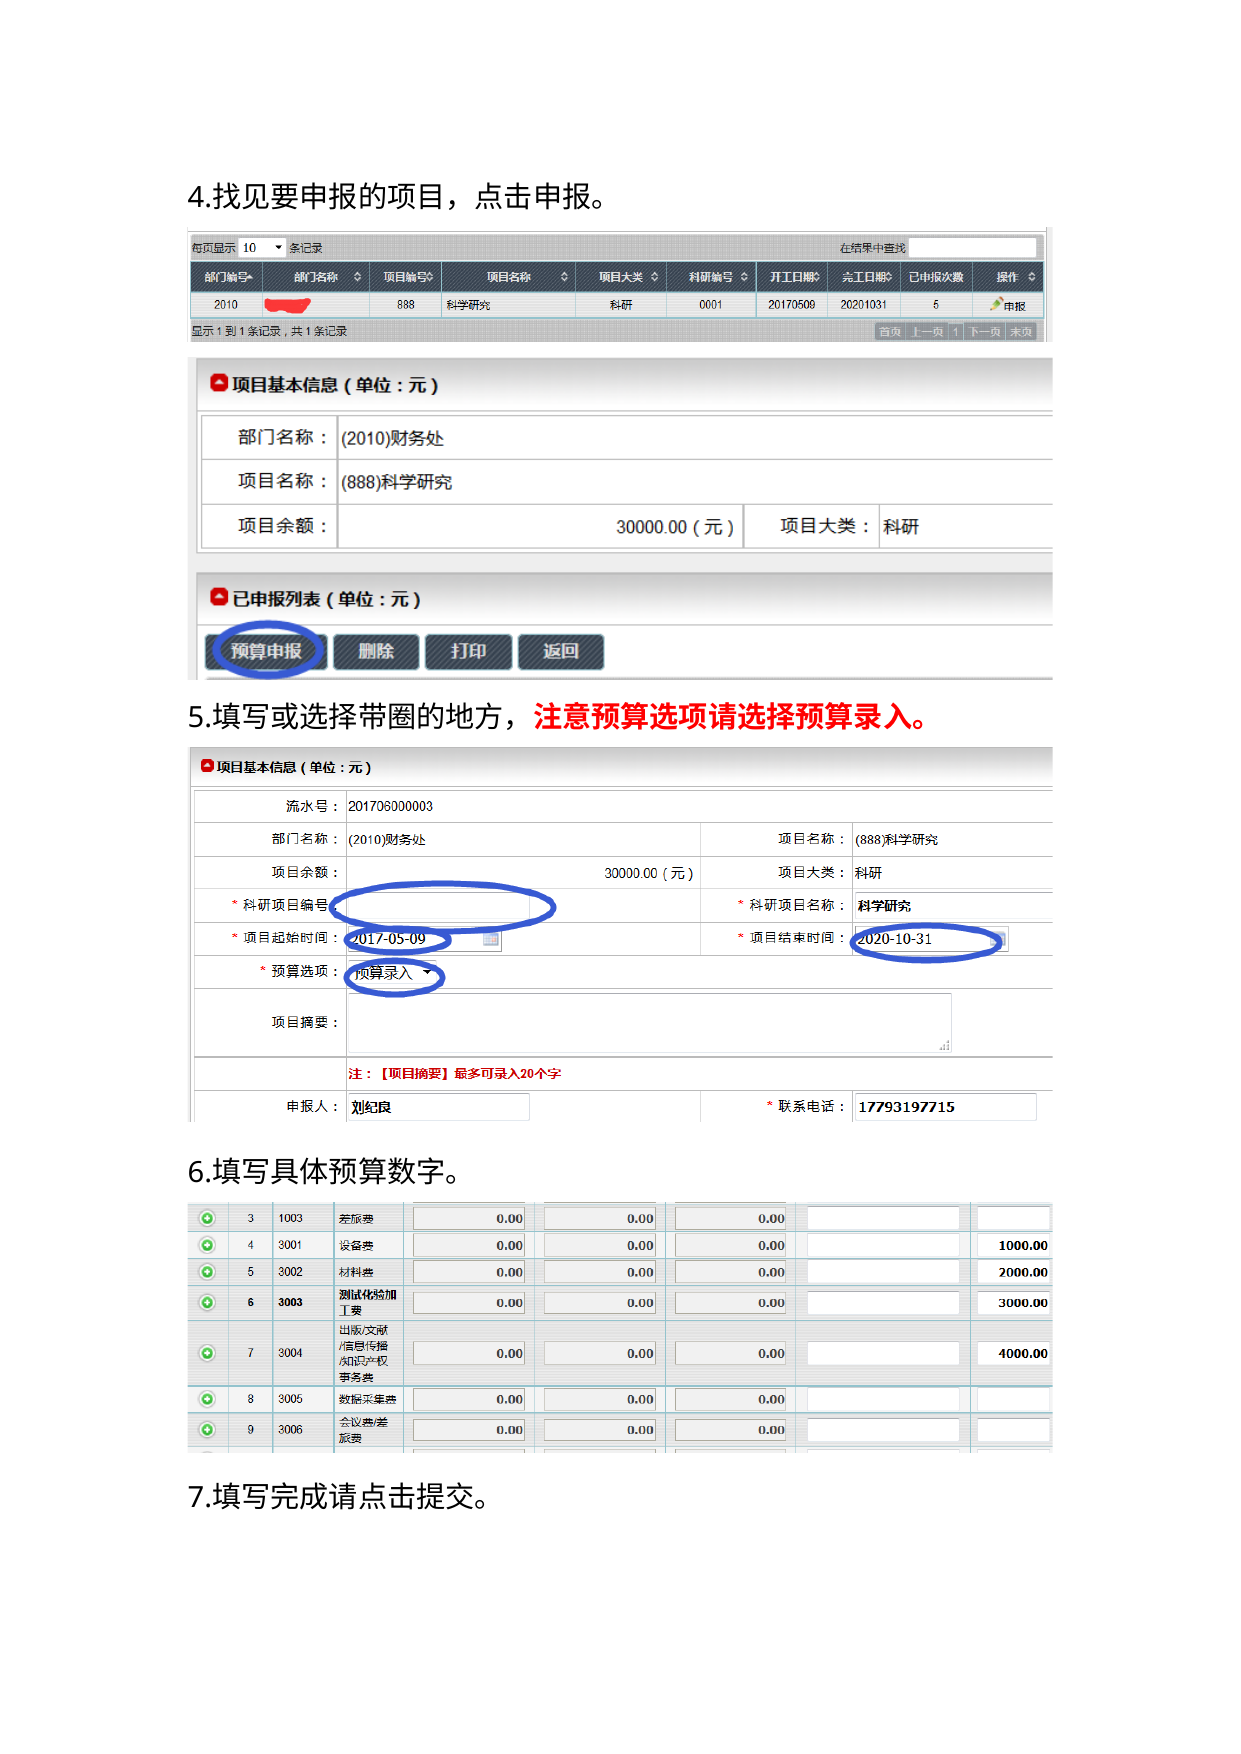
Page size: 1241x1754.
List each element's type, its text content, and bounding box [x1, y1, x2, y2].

text 4.找见要申报的项目，点击申报。 [187, 162, 1053, 227]
picture [187, 1202, 1053, 1453]
text 7.填写完成请点击提交。 [187, 1462, 1053, 1527]
text 6.填写具体预算数字。 [187, 1137, 1053, 1202]
text 5.填写或选择带圈的地方，注意预算选项请选择预算录入。 [187, 682, 1053, 747]
picture [187, 357, 1053, 680]
picture [187, 227, 1053, 342]
picture [187, 747, 1053, 1122]
